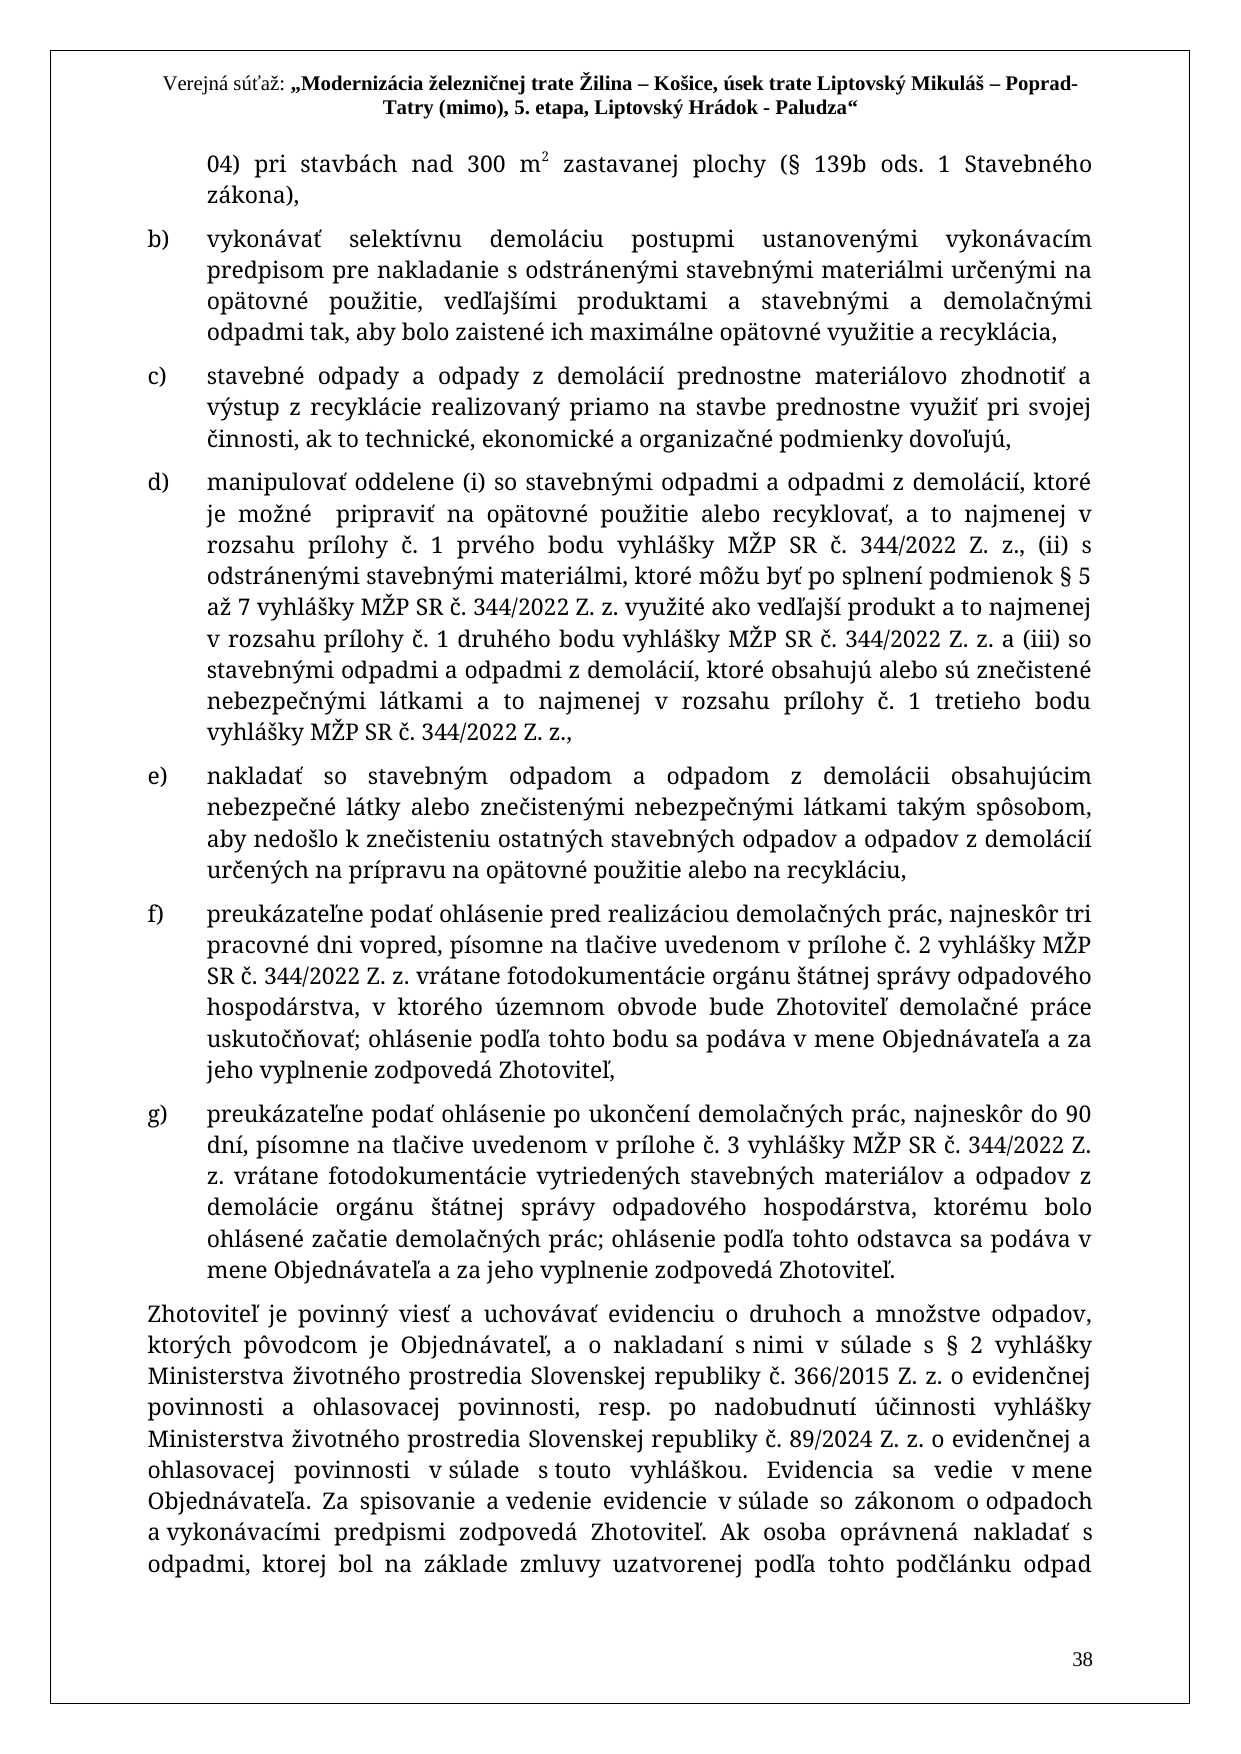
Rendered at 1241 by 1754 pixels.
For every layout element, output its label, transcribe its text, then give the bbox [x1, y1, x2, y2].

list vykonávať selektívnu demoláciu postupmi ustanovenými vykonávacím predpisom pre nakladanie s odstránenými stavebnými materiálmi určenými na opätovné použitie, vedľajšími produktami a stavebnými a demolačnými odpadmi tak, aby bolo zaistené ich maximálne opätovné využitie a recyklácia, [147, 222, 1093, 347]
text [147, 1297, 1093, 1579]
list nakladať so stavebným odpadom a odpadom z demolácii obsahujúcim nebezpečné látky alebo znečistenými nebezpečnými látkami takým spôsobom, aby nedošlo k znečisteniu ostatných stavebných odpadov a odpadov z demolácií určených na prípravu na opätovné použitie alebo na recykláciu, [147, 760, 1093, 885]
list preukázateľne podať ohlásenie po ukončení demolačných prác, najneskôr do 90 dní, písomne na tlačive uvedenom v prílohe č. 3 vyhlášky MŽP SR č. 344/2022 Z. z. vrátane fotodokumentácie vytriedených stavebných materiálov a odpadov z demolácie orgánu štátnej správy odpadového hospodárstva, ktorému bolo ohlásené začatie demolačných prác; ohlásenie podľa tohto odstavca sa podáva v mene Objednávateľa a za jeho vyplnenie zodpovedá Zhotoviteľ. [147, 1097, 1093, 1285]
list stavebné odpady a odpady z demolácií prednostne materiálovo zhodnotiť a výstup z recyklácie realizovaný priamo na stavbe prednostne využiť pri svojej činnosti, ak to technické, ekonomické a organizačné podmienky dovoľujú, [147, 360, 1093, 454]
list manipulovať oddelene (i) so stavebnými odpadmi a odpadmi z demolácií, ktoré je možné pripraviť na opätovné použitie alebo recyklovať, a to najmenej v rozsahu prílohy č. 1 prvého bodu vyhlášky MŽP SR č. 344/2022 Z. z., (ii) s odstránenými stavebnými materiálmi, ktoré môžu byť po splnení podmienok § 5 až 7 vyhlášky MŽP SR č. 344/2022 Z. z. využité ako vedľajší produkt a to najmenej v rozsahu prílohy č. 1 druhého bodu vyhlášky MŽP SR č. 344/2022 Z. z. a (iii) so stavebnými odpadmi a odpadmi z demolácií, ktoré obsahujú alebo sú znečistené nebezpečnými látkami a to najmenej v rozsahu prílohy č. 1 tretieho bodu vyhlášky MŽP SR č. 344/2022 Z. z., [147, 466, 1093, 747]
list preukázateľne podať ohlásenie pred realizáciou demolačných prác, najneskôr tri pracovné dni vopred, písomne na tlačive uvedenom v prílohe č. 2 vyhlášky MŽP SR č. 344/2022 Z. z. vrátane fotodokumentácie orgánu štátnej správy odpadového hospodárstva, v ktorého územnom obvode bude Zhotoviteľ demolačné práce uskutočňovať; ohlásenie podľa tohto bodu sa podáva v mene Objednávateľa a za jeho vyplnenie zodpovedá Zhotoviteľ, [147, 897, 1093, 1085]
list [147, 147, 1093, 210]
